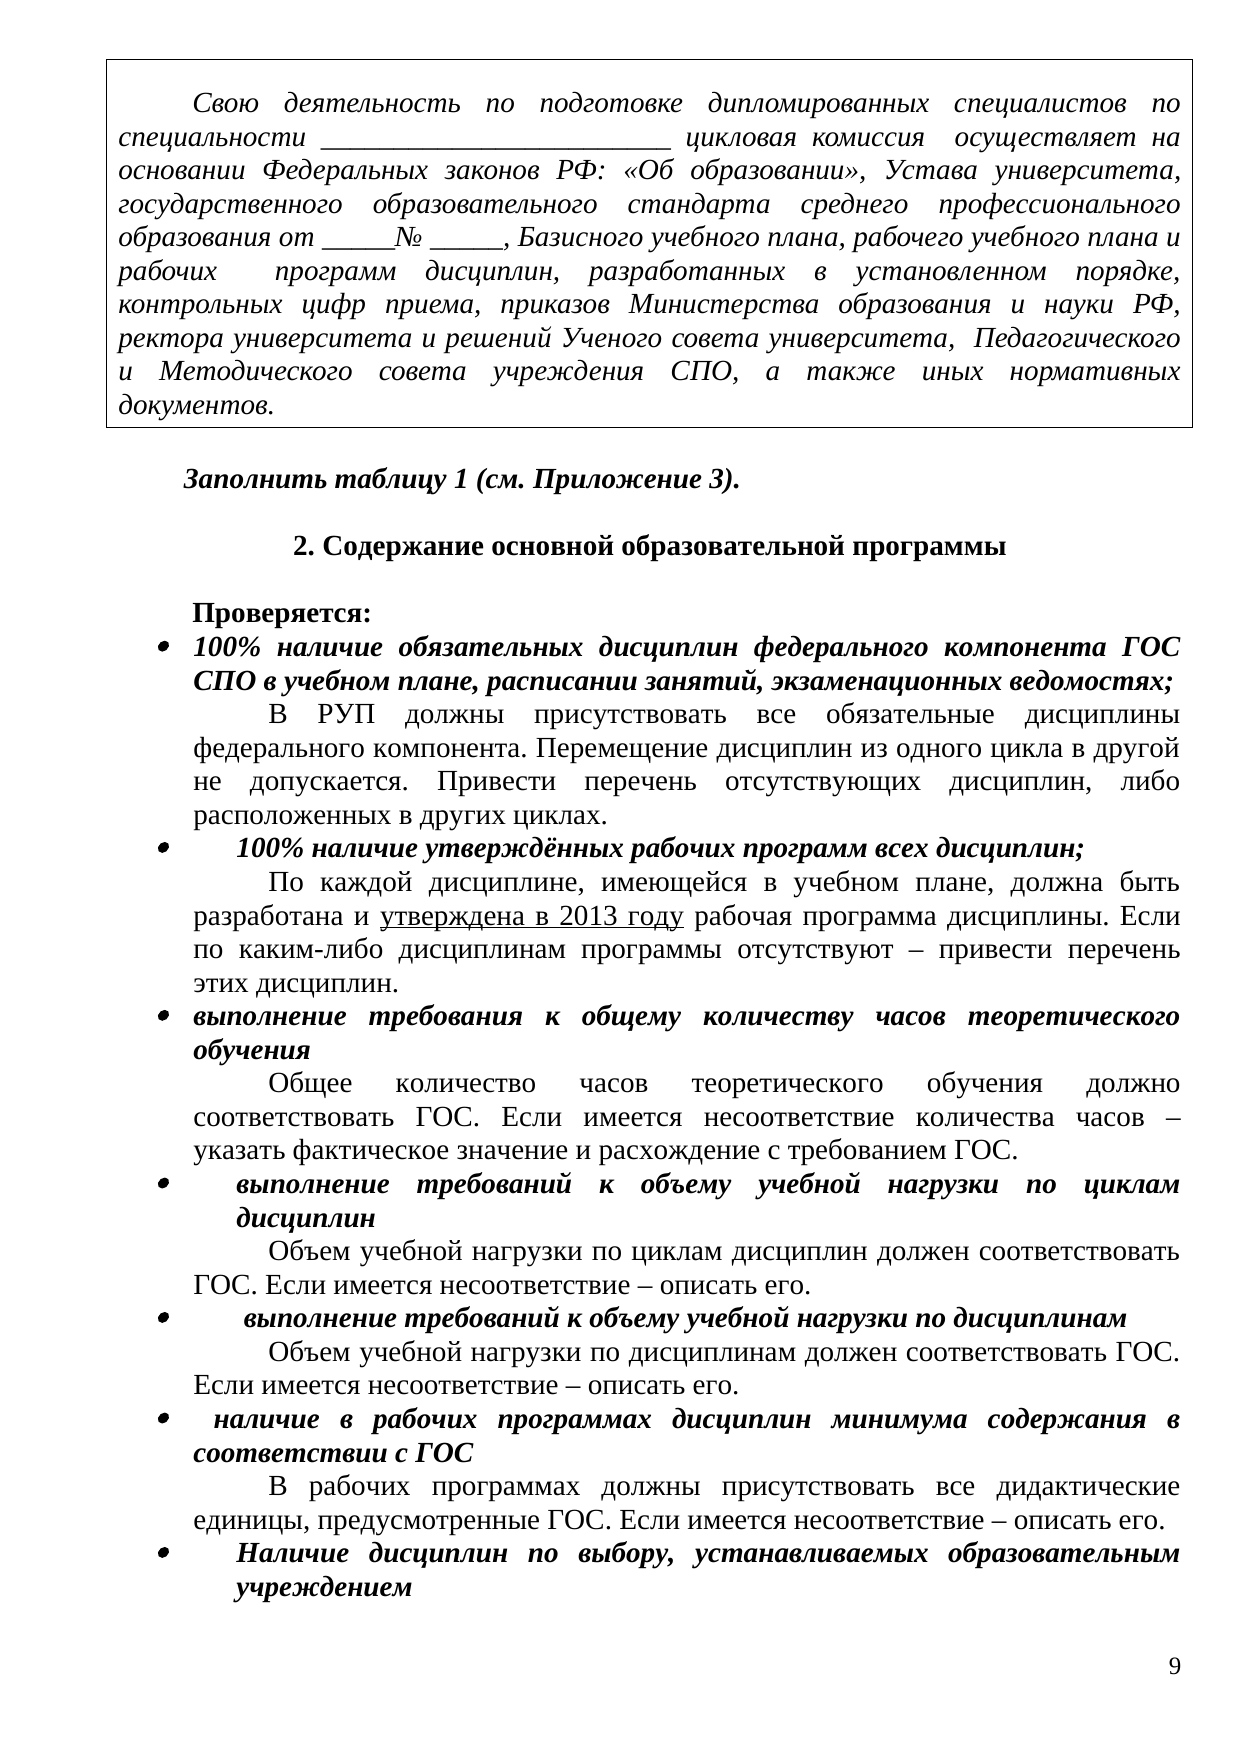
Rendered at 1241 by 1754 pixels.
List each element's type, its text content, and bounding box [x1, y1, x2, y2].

table_header Свою деятельность по подготовке дипломированных специалистов по специальности ________________________ цикловая комиссия осуществляет на основании Федеральных законов РФ: «Об образовании», Устава университета, государственного образовательного стандарта среднего профессионального образования от _____№ _____, Базисного учебного плана, рабочего учебного плана и рабочих программ дисциплин, разработанных в установленном порядке, контрольных цифр приема, приказов Министерства образования и науки РФ, ректора университета и решений Ученого совета университета, Педагогического и Методического совета учреждения СПО, а также иных нормативных документов. [107, 60, 1192, 427]
text Проверяется: [118, 596, 1181, 629]
text Заполнить таблицу 1 (см. Приложение 3). [118, 461, 1181, 495]
text Общее количество часов теоретического обучения должно соответствовать ГОС. Если имеется несоответствие количества часов – указать фактическое значение и расхождение с требованием ГОС. [193, 1065, 1181, 1166]
text По каждой дисциплине, имеющейся в учебном плане, должна быть разработана и утверждена в 2013 году рабочая программа дисциплины. Если по каким-либо дисциплинам программы отсутствуют – привести перечень этих дисциплин. [193, 864, 1181, 998]
list наличие в рабочих программах дисциплин минимума содержания в соответствии с ГОС [156, 1401, 1181, 1468]
text В рабочих программах должны присутствовать все дидактические единицы, предусмотренные ГОС. Если имеется несоответствие – описать его. [193, 1468, 1181, 1535]
text Объем учебной нагрузки по циклам дисциплин должен соответствовать ГОС. Если имеется несоответствие – описать его. [193, 1233, 1181, 1300]
list 100% наличие утверждённых рабочих программ всех дисциплин; [156, 830, 1181, 864]
list выполнение требований к объему учебной нагрузки по дисциплинам [156, 1300, 1181, 1334]
text В РУП должны присутствовать все обязательные дисциплины федерального компонента. Перемещение дисциплин из одного цикла в другой не допускается. Привести перечень отсутствующих дисциплин, либо расположенных в других циклах. [193, 696, 1181, 830]
text 2. Содержание основной образовательной программы [118, 528, 1181, 562]
list выполнение требования к общему количеству часов теоретического обучения [156, 998, 1181, 1065]
list Наличие дисциплин по выбору, устанавливаемых образовательным учреждением [156, 1535, 1181, 1602]
list выполнение требований к объему учебной нагрузки по циклам дисциплин [156, 1166, 1181, 1233]
text Объем учебной нагрузки по дисциплинам должен соответствовать ГОС. Если имеется несоответствие – описать его. [193, 1334, 1181, 1401]
list 100% наличие обязательных дисциплин федерального компонента ГОС СПО в учебном плане, расписании занятий, экзаменационных ведомостях; [156, 629, 1181, 696]
